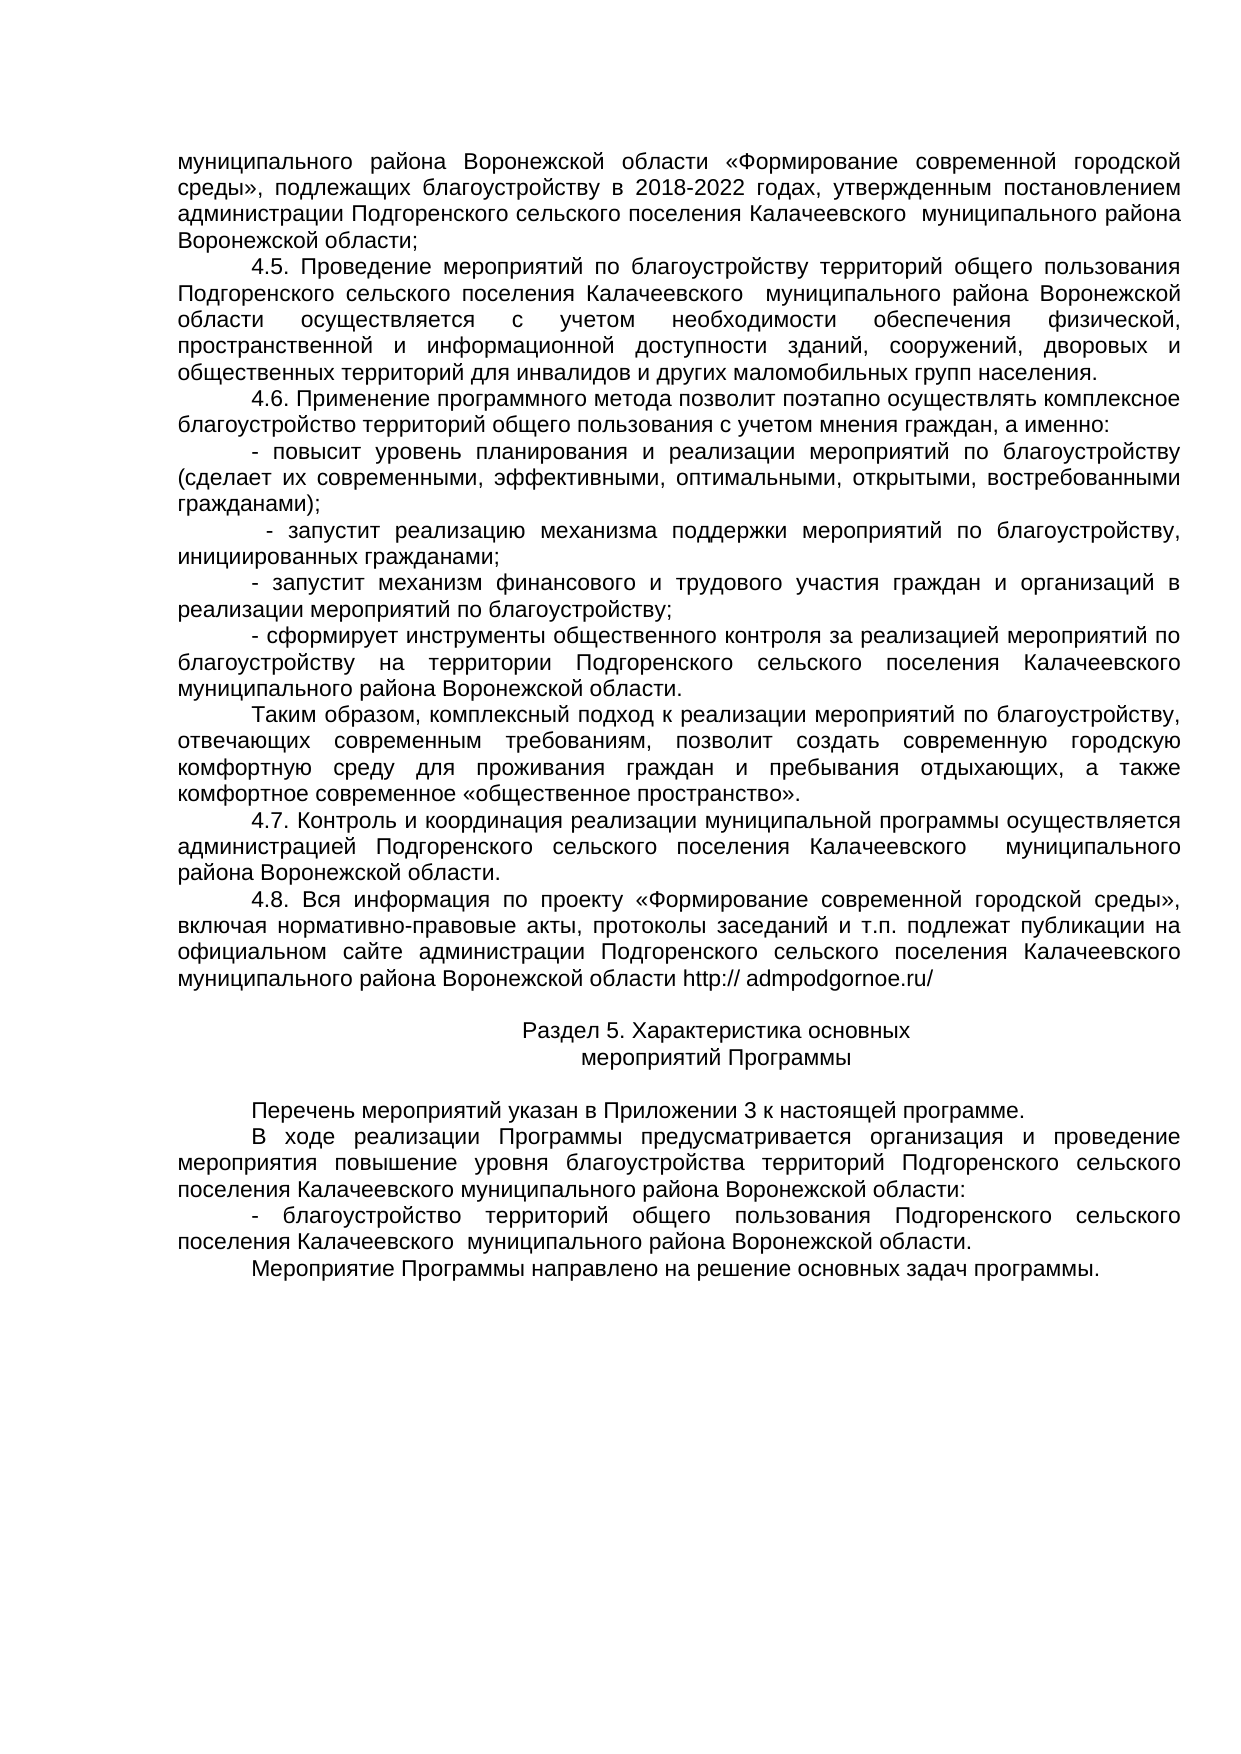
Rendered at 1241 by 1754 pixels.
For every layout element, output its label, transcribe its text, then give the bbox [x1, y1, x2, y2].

text - повысит уровень планирования и реализации мероприятий по благоустройству (сделает их современными, эффективными, оптимальными, открытыми, востребованными гражданами); [177, 438, 1181, 517]
text - запустит механизм финансового и трудового участия граждан и организаций в реализации мероприятий по благоустройству; [177, 569, 1181, 622]
text Перечень мероприятий указан в Приложении 3 к настоящей программе. [177, 1097, 1181, 1123]
text 4.7. Контроль и координация реализации муниципальной программы осуществляется администрацией Подгоренского сельского поселения Калачеевского муниципального района Воронежской области. [177, 807, 1181, 886]
text Таким образом, комплексный подход к реализации мероприятий по благоустройству, отвечающих современным требованиям, позволит создать современную городскую комфортную среду для проживания граждан и пребывания отдыхающих, а также комфортное современное «общественное пространство». [177, 701, 1181, 807]
text - сформирует инструменты общественного контроля за реализацией мероприятий по благоустройству на территории Подгоренского сельского поселения Калачеевского муниципального района Воронежской области. [177, 622, 1181, 701]
text 4.6. Применение программного метода позволит поэтапно осуществлять комплексное благоустройство территорий общего пользования с учетом мнения граждан, а именно: [177, 385, 1181, 438]
text - благоустройство территорий общего пользования Подгоренского сельского поселения Калачеевского муниципального района Воронежской области. [177, 1202, 1181, 1255]
text 4.5. Проведение мероприятий по благоустройству территорий общего пользования Подгоренского сельского поселения Калачеевского муниципального района Воронежской области осуществляется с учетом необходимости обеспечения физической, пространственной и информационной доступности зданий, сооружений, дворовых и общественных территорий для инвалидов и других маломобильных групп населения. [177, 253, 1181, 385]
text Раздел 5. Характеристика основных [177, 1017, 1181, 1044]
text - запустит реализацию механизма поддержки мероприятий по благоустройству, инициированных гражданами; [177, 517, 1181, 569]
text мероприятий Программы [177, 1044, 1181, 1070]
text В ходе реализации Программы предусматривается организация и проведение мероприятия повышение уровня благоустройства территорий Подгоренского сельского поселения Калачеевского муниципального района Воронежской области: [177, 1123, 1181, 1202]
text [177, 148, 1181, 253]
text Мероприятие Программы направлено на решение основных задач программы. [177, 1255, 1181, 1281]
text 4.8. Вся информация по проекту «Формирование современной городской среды», включая нормативно-правовые акты, протоколы заседаний и т.п. подлежат публикации на официальном сайте администрации Подгоренского сельского поселения Калачеевского муниципального района Воронежской области http:// admpodgornoe.ru/ [177, 886, 1181, 991]
